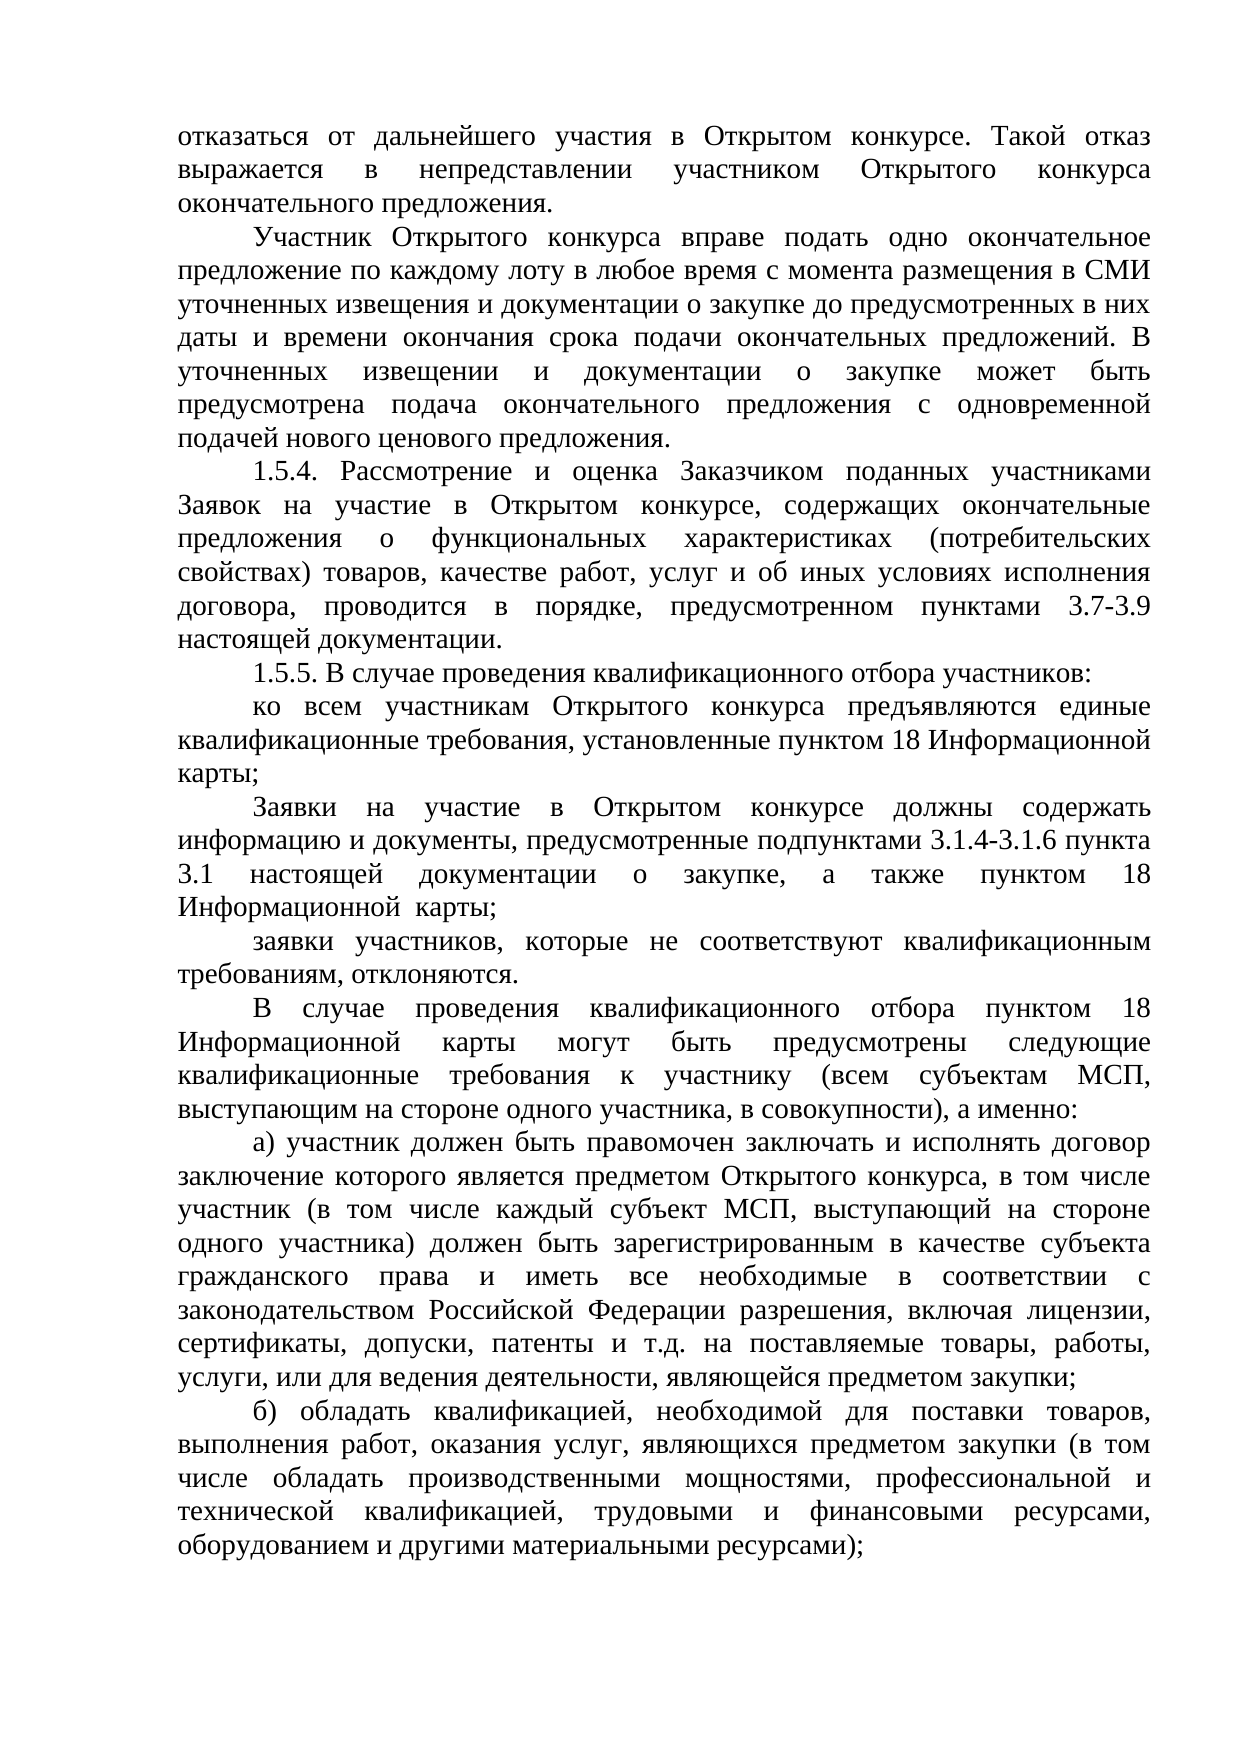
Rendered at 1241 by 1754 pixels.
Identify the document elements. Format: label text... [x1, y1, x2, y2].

text заявки участников, которые не соответствуют квалификационным требованиям, отклоняются. [177, 923, 1152, 990]
text В случае проведения квалификационного отбора пунктом 18 Информационной карты могут быть предусмотрены следующие квалификационные требования к участнику (всем субъектам МСП, выступающим на стороне одного участника, в совокупности), а именно: [177, 990, 1152, 1124]
text 1.5.4. Рассмотрение и оценка Заказчиком поданных участниками Заявок на участие в Открытом конкурсе, содержащих окончательные предложения о функциональных характеристиках (потребительских свойствах) товаров, качестве работ, услуг и об иных условиях исполнения договора, проводится в порядке, предусмотренном пунктами 3.7-3.9 настоящей документации. [177, 453, 1152, 655]
text Заявки на участие в Открытом конкурсе должны содержать информацию и документы, предусмотренные подпунктами 3.1.4-3.1.6 пункта 3.1 настоящей документации о закупке, а также пунктом 18 Информационной карты; [177, 789, 1152, 923]
text а) участник должен быть правомочен заключать и исполнять договор заключение которого является предметом Открытого конкурса, в том числе участник (в том числе каждый субъект МСП, выступающий на стороне одного участника) должен быть зарегистрированным в качестве субъекта гражданского права и иметь все необходимые в соответствии с законодательством Российской Федерации разрешения, включая лицензии, сертификаты, допуски, патенты и т.д. на поставляемые товары, работы, услуги, или для ведения деятельности, являющейся предметом закупки; [177, 1124, 1152, 1393]
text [177, 118, 1152, 219]
text Участник Открытого конкурса вправе подать одно окончательное предложение по каждому лоту в любое время с момента размещения в СМИ уточненных извещения и документации о закупке до предусмотренных в них даты и времени окончания срока подачи окончательных предложений. В уточненных извещении и документации о закупке может быть предусмотрена подача окончательного предложения с одновременной подачей нового ценового предложения. [177, 219, 1152, 453]
text ко всем участникам Открытого конкурса предъявляются единые квалификационные требования, установленные пунктом 18 Информационной карты; [177, 688, 1152, 789]
text 1.5.5. В случае проведения квалификационного отбора участников: [177, 655, 1152, 688]
text б) обладать квалификацией, необходимой для поставки товаров, выполнения работ, оказания услуг, являющихся предметом закупки (в том числе обладать производственными мощностями, профессиональной и технической квалификацией, трудовыми и финансовыми ресурсами, оборудованием и другими материальными ресурсами); [177, 1393, 1152, 1560]
